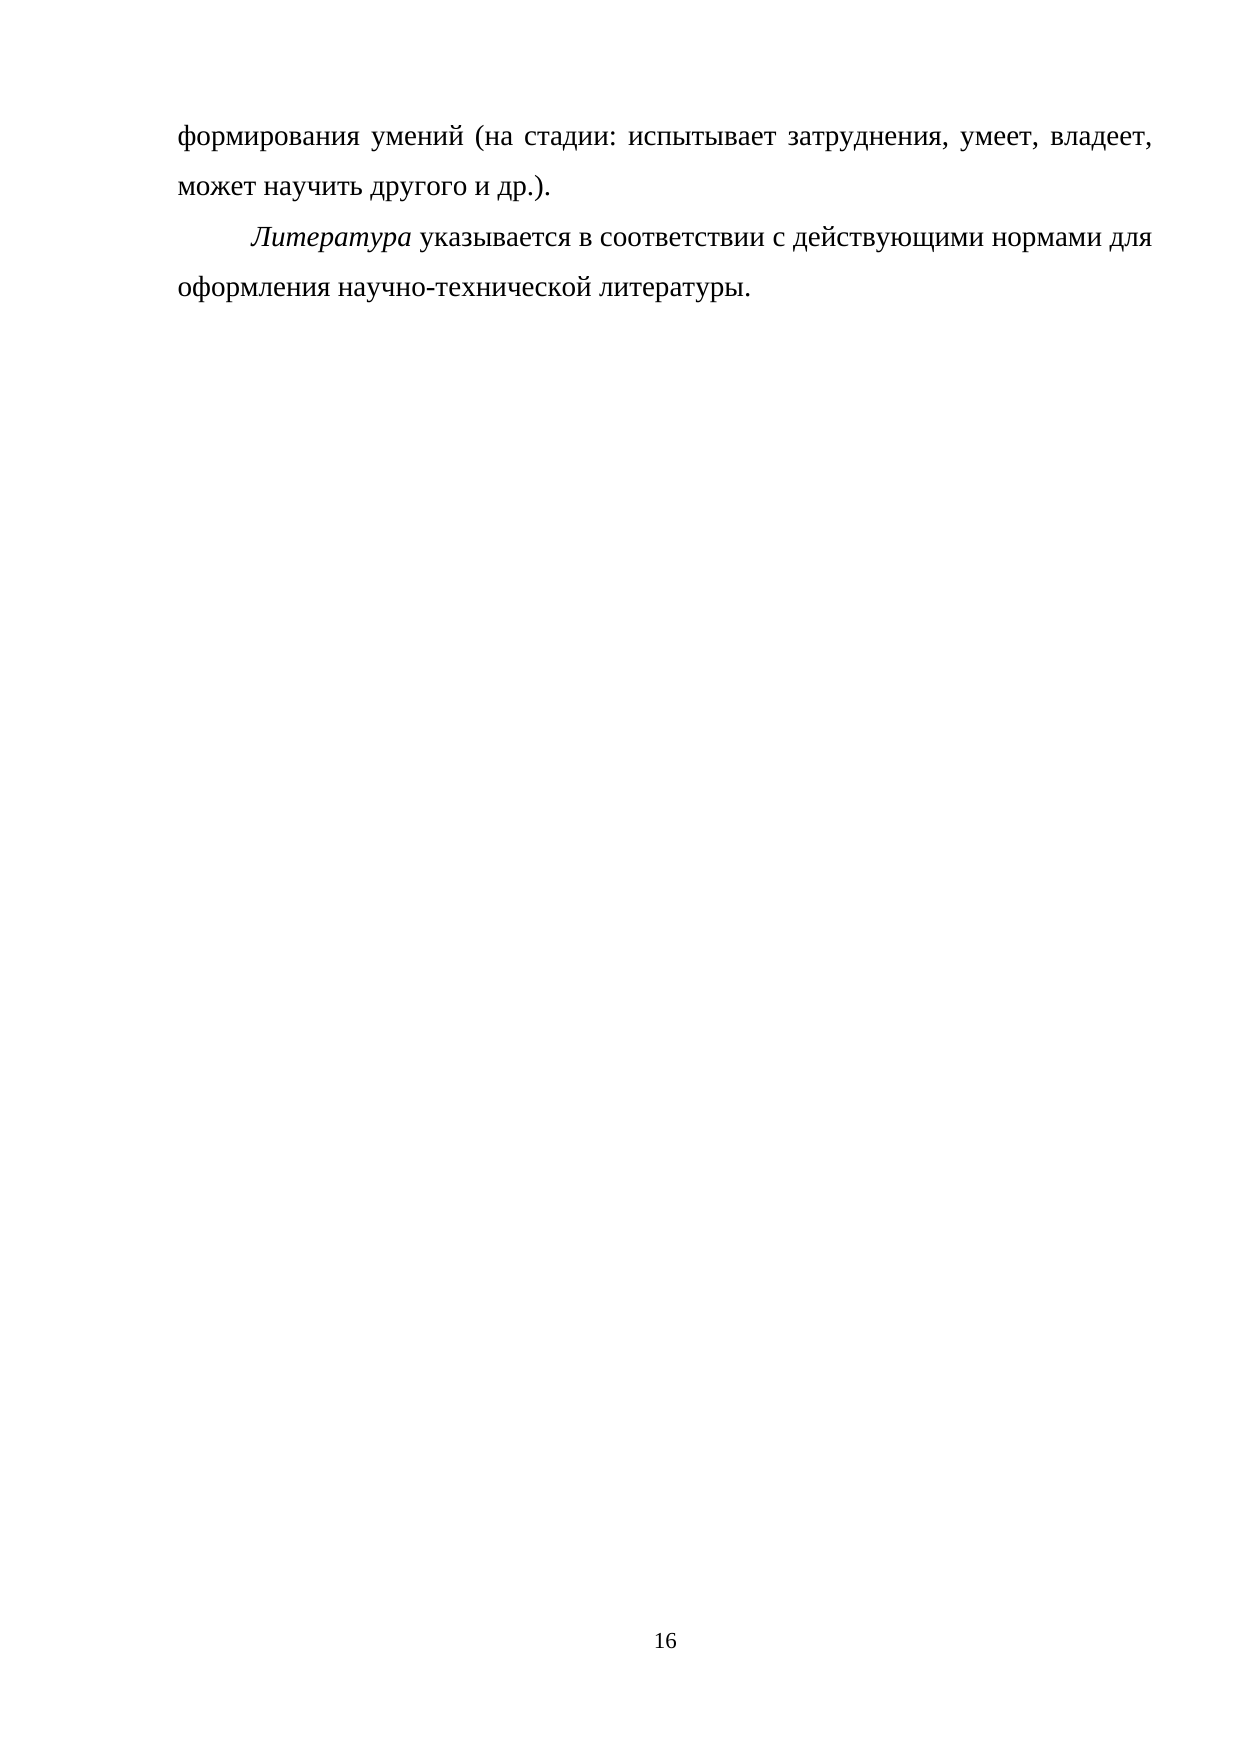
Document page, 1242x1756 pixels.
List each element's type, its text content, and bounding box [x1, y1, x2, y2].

text Литература указывается в соответствии с действующими нормами для оформления научно-технической литературы. [177, 219, 1153, 303]
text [177, 118, 1153, 202]
